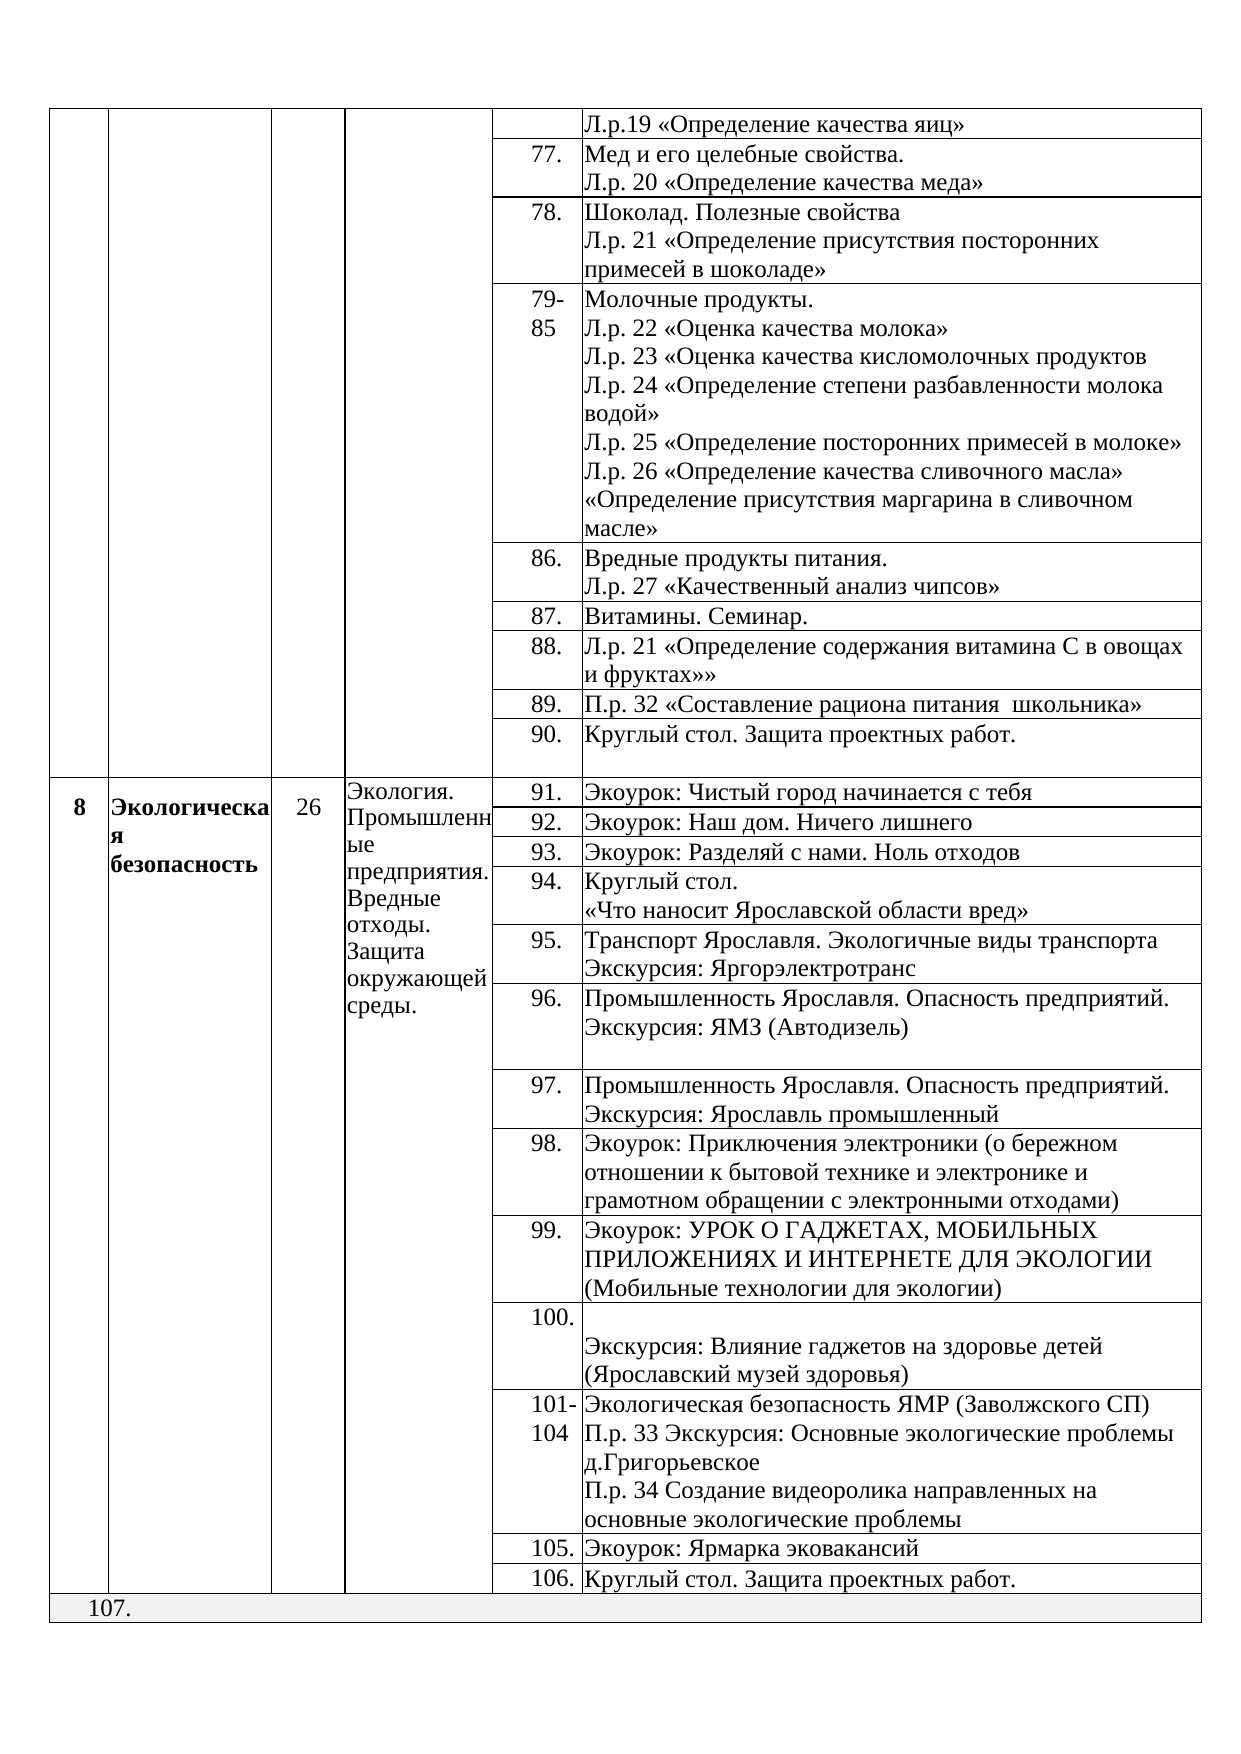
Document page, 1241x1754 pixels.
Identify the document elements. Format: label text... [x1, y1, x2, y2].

table_cell [493, 602, 582, 630]
table_cell 26 [272, 778, 344, 1592]
table_cell Мед и его целебные свойства. Л.р. 20 «Определение качества меда» [583, 139, 1201, 196]
table_cell 79-85 [493, 284, 582, 542]
table_cell Круглый стол. «Что наносит Ярославской области вред» [583, 867, 1201, 924]
table_cell Экоурок: УРОК О ГАДЖЕТАХ, МОБИЛЬНЫХ ПРИЛОЖЕНИЯХ И ИНТЕРНЕТЕ ДЛЯ ЭКОЛОГИИ (Мобильные технологии для экологии) [583, 1216, 1201, 1302]
table_cell [493, 719, 582, 777]
table_cell Экоурок: Чистый город начинается с тебя [583, 778, 1201, 806]
table_cell [493, 1534, 582, 1563]
table_cell Вредные продукты питания. Л.р. 27 «Качественный анализ чипсов» [583, 543, 1201, 601]
table_cell Транспорт Ярославля. Экологичные виды транспорта Экскурсия: Яргорэлектротранс [583, 925, 1201, 982]
table_cell [493, 543, 582, 601]
table_cell П.р. 32 «Составление рациона питания школьника» [583, 690, 1201, 718]
table_cell Экологическая безопасность [109, 778, 271, 1592]
table_cell Промышленность Ярославля. Опасность предприятий. Экскурсия: ЯМЗ (Автодизель) [583, 984, 1201, 1069]
table_cell [50, 1594, 1201, 1622]
table_cell [493, 1129, 582, 1215]
table_cell Круглый стол. Защита проектных работ. [583, 1564, 1201, 1592]
table_cell 101-104 [493, 1390, 582, 1533]
table_cell [493, 984, 582, 1069]
table_cell [493, 1216, 582, 1302]
table_cell [493, 109, 582, 138]
table_cell Промышленность Ярославля. Опасность предприятий. Экскурсия: Ярославль промышленный [583, 1070, 1201, 1128]
table_cell Витамины. Семинар. [583, 602, 1201, 630]
table_cell [493, 631, 582, 688]
table_cell [493, 1303, 582, 1389]
table_cell Экологическая безопасность ЯМР (Заволжского СП) П.р. 33 Экскурсия: Основные экологические проблемы д.Григорьевское П.р. 34 Создание видеоролика направленных на основные экологические проблемы [583, 1390, 1201, 1533]
table_cell [493, 690, 582, 718]
table_cell [493, 837, 582, 866]
table_cell [493, 925, 582, 982]
table_cell [493, 1564, 582, 1592]
table_cell [493, 1070, 582, 1128]
table_cell Молочные продукты. Л.р. 22 «Оценка качества молока» Л.р. 23 «Оценка качества кисломолочных продуктов Л.р. 24 «Определение степени разбавленности молока водой» Л.р. 25 «Определение посторонних примесей в молоке» Л.р. 26 «Определение качества сливочного масла» «Определение присутствия маргарина в сливочном масле» [583, 284, 1201, 542]
table_cell Экоурок: Разделяй с нами. Ноль отходов [583, 837, 1201, 866]
table_cell Экскурсия: Влияние гаджетов на здоровье детей (Ярославский музей здоровья) [583, 1303, 1201, 1389]
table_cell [583, 109, 1201, 138]
table_cell Экоурок: Наш дом. Ничего лишнего [583, 808, 1201, 836]
table_cell [493, 778, 582, 806]
table_cell Экоурок: Приключения электроники (о бережном отношении к бытовой технике и электронике и грамотном обращении с электронными отходами) [583, 1129, 1201, 1215]
table_cell [493, 808, 582, 836]
table_cell Л.р. 21 «Определение содержания витамина С в овощах и фруктах»» [583, 631, 1201, 688]
table_cell Экология. Промышленные предприятия. Вредные отходы. Защита окружающей среды. [346, 778, 492, 1592]
table_cell Шоколад. Полезные свойства Л.р. 21 «Определение присутствия посторонних примесей в шоколаде» [583, 198, 1201, 283]
table_cell 8 [50, 778, 108, 1592]
table_cell [493, 198, 582, 283]
table_cell [493, 867, 582, 924]
table_cell [493, 139, 582, 196]
table_cell Круглый стол. Защита проектных работ. [583, 719, 1201, 777]
table_cell Экоурок: Ярмарка эковакансий [583, 1534, 1201, 1563]
